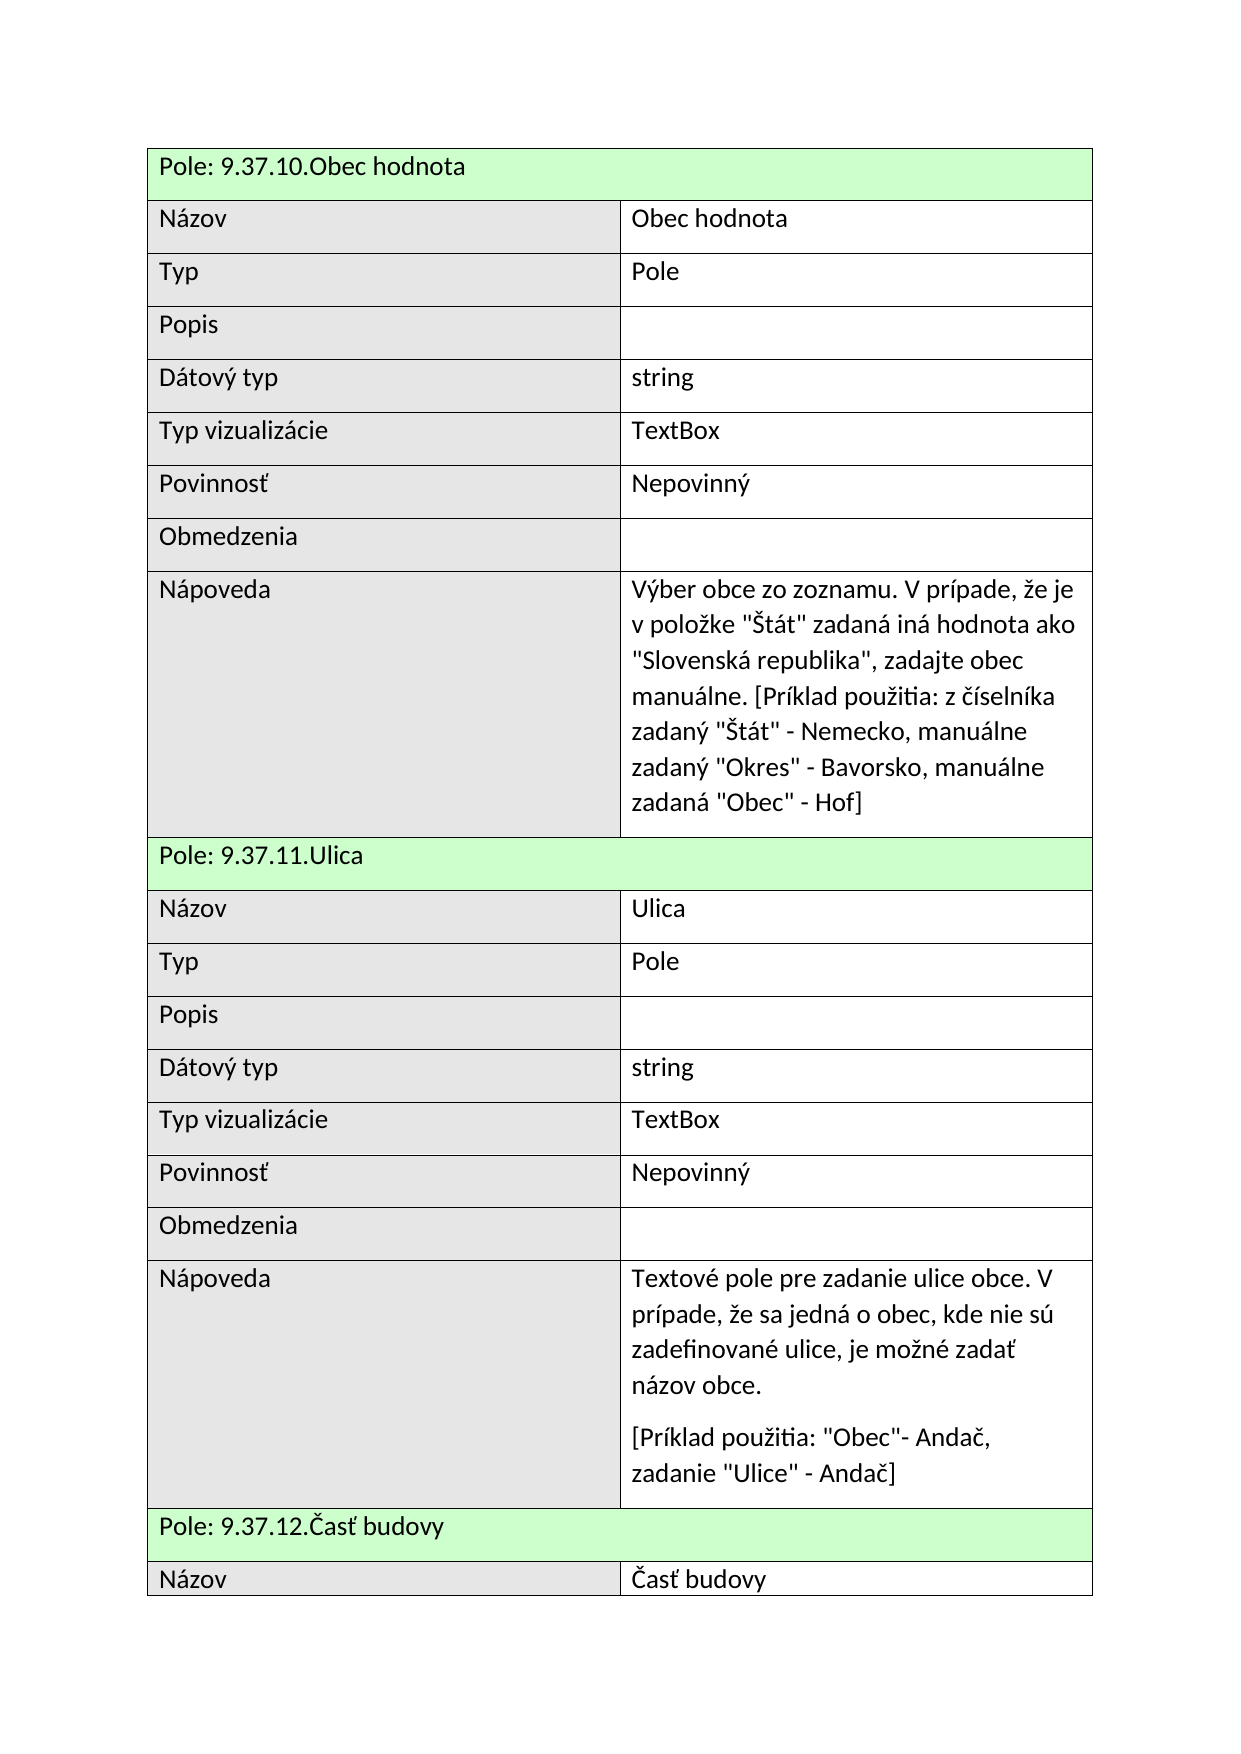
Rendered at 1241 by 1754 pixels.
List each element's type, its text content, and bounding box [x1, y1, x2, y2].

table_cell Pole [621, 254, 1092, 306]
table_cell Pole: 9.37.11.Ulica [148, 838, 1092, 890]
table_cell Povinnosť [148, 466, 620, 518]
table_cell Pole [621, 944, 1092, 996]
table_cell Dátový typ [148, 360, 620, 412]
table_cell TextBox [621, 413, 1092, 465]
table_cell Povinnosť [148, 1156, 620, 1207]
table_cell Nepovinný [621, 466, 1092, 518]
table_cell Výber obce zo zoznamu. V prípade, že je v položke "Štát" zadaná iná hodnota ako "Slovenská republika", zadajte obec manuálne. [Príklad použitia: z číselníka zadaný "Štát" - Nemecko, manuálne zadaný "Okres" - Bavorsko, manuálne zadaná "Obec" - Hof] [621, 572, 1092, 837]
table_cell Ulica [621, 891, 1092, 943]
table_cell Textové pole pre zadanie ulice obce. V prípade, že sa jedná o obec, kde nie sú zadefinované ulice, je možné zadať názov obce. [Príklad použitia: "Obec"- Andač, zadanie "Ulice" - Andač] [621, 1261, 1092, 1508]
table_cell Obmedzenia [148, 1208, 620, 1260]
table_cell [621, 997, 1092, 1049]
table_cell Obmedzenia [148, 519, 620, 571]
table_cell Popis [148, 997, 620, 1049]
table_cell string [621, 1050, 1092, 1102]
table_cell Typ vizualizácie [148, 1103, 620, 1154]
table_cell Popis [148, 307, 620, 359]
table_cell Typ [148, 944, 620, 996]
table_cell [621, 307, 1092, 359]
table_cell Nápoveda [148, 1261, 620, 1508]
table_cell [621, 519, 1092, 571]
table_cell Pole: 9.37.12.Časť budovy [148, 1509, 1092, 1561]
table_cell Názov [148, 1562, 620, 1595]
table_cell TextBox [621, 1103, 1092, 1154]
table_cell Názov [148, 891, 620, 943]
table_cell Typ vizualizácie [148, 413, 620, 465]
table_cell string [621, 360, 1092, 412]
table_cell Nápoveda [148, 572, 620, 837]
table_cell Dátový typ [148, 1050, 620, 1102]
table_cell Typ [148, 254, 620, 306]
table_cell Obec hodnota [621, 201, 1092, 253]
table_cell Nepovinný [621, 1156, 1092, 1207]
table_cell [621, 1208, 1092, 1260]
table_cell Časť budovy [621, 1562, 1092, 1595]
table_cell Pole: 9.37.10.Obec hodnota [148, 149, 1092, 200]
table_cell Názov [148, 201, 620, 253]
